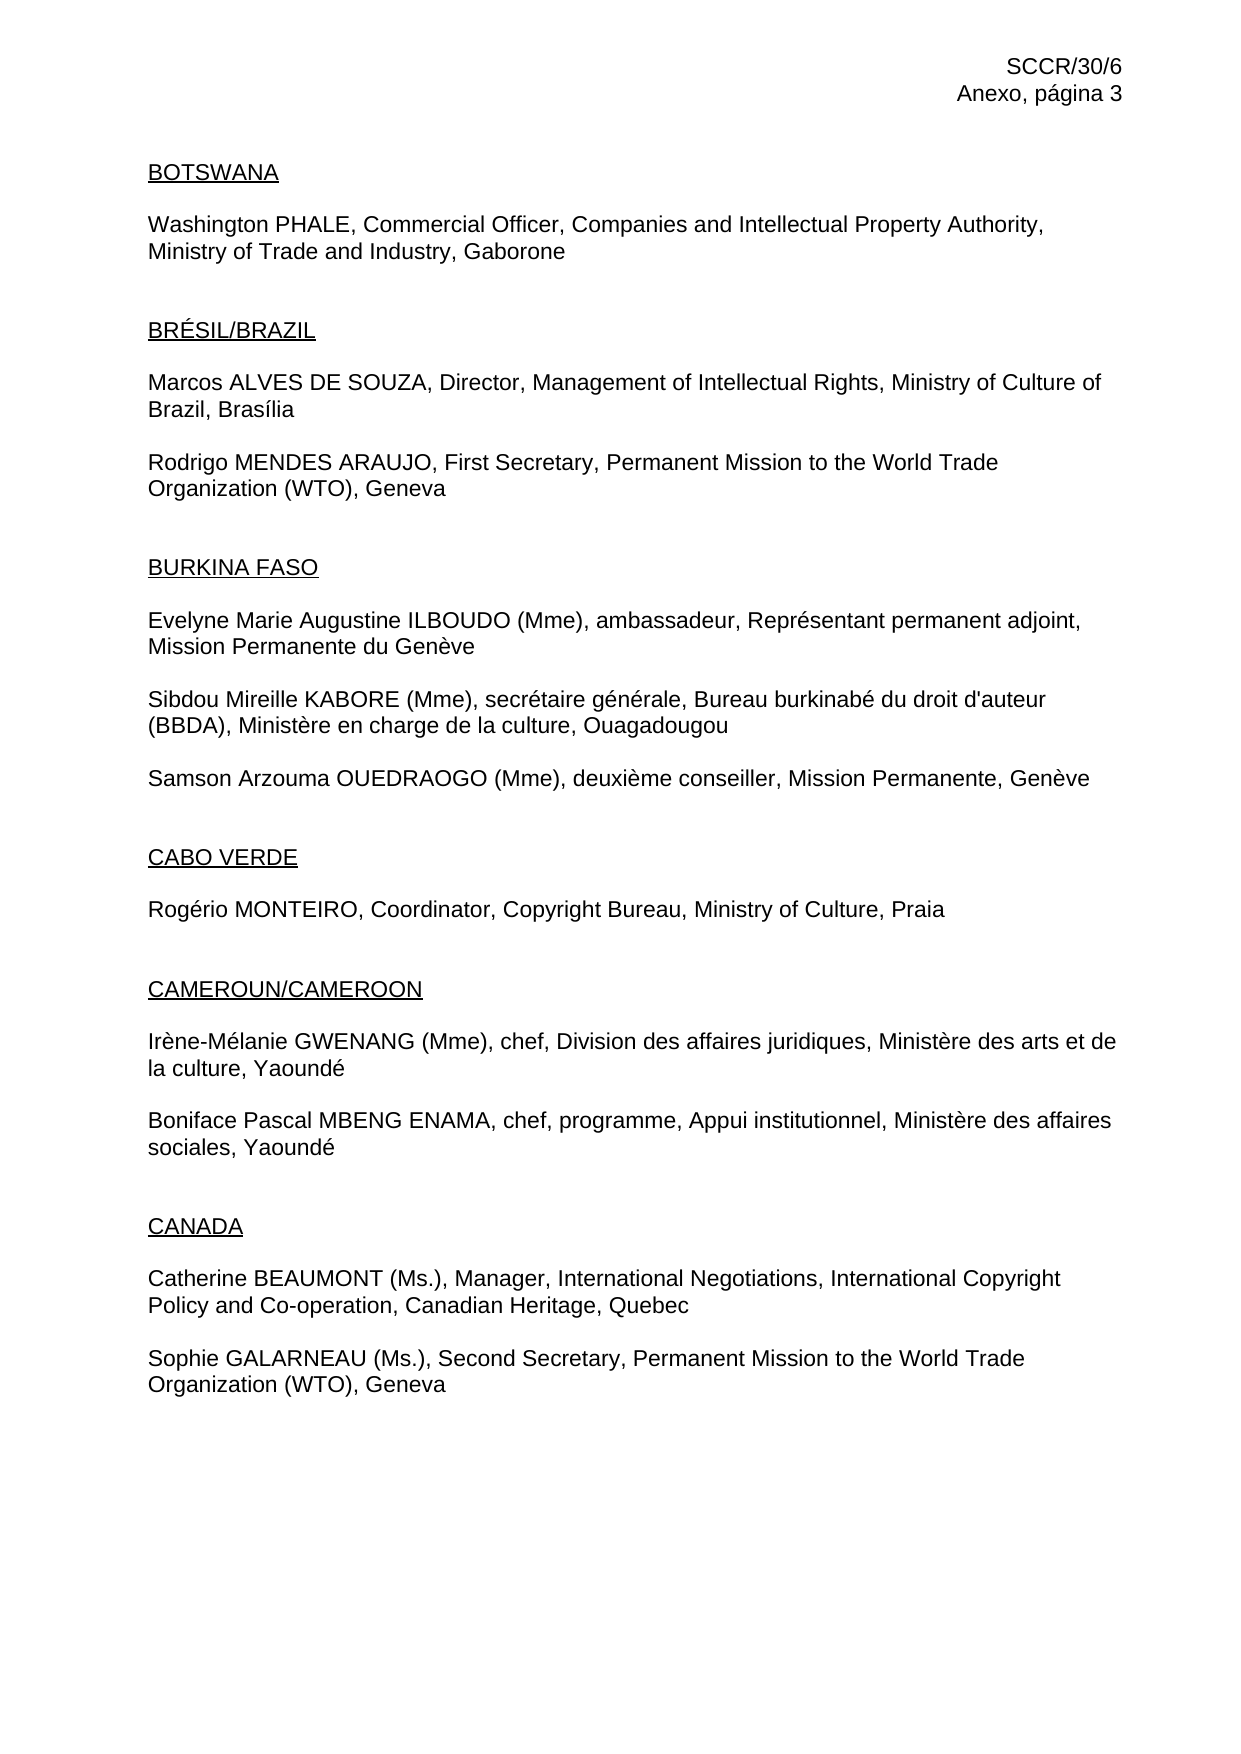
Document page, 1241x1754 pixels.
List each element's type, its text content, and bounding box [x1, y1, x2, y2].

text Boniface Pascal MBENG ENAMA, chef, programme, Appui institutionnel, Ministère des affaires sociales, Yaoundé [148, 1107, 1122, 1160]
text BURKINA FASO [148, 554, 1122, 580]
text Sophie GALARNEAU (Ms.), Second Secretary, Permanent Mission to the World Trade Organization (WTO), Geneva [148, 1344, 1122, 1397]
text Rogério MONTEIRO, Coordinator, Copyright Bureau, Ministry of Culture, Praia [148, 896, 1122, 923]
text CANADA [148, 1213, 1122, 1239]
text Catherine BEAUMONT (Ms.), Manager, International Negotiations, International Copyright Policy and Co-operation, Canadian Heritage, Quebec [148, 1265, 1122, 1318]
text Rodrigo MENDES ARAUJO, First Secretary, Permanent Mission to the World Trade Organization (WTO), Geneva [148, 448, 1122, 501]
text CABO VERDE [148, 844, 1122, 870]
text Evelyne Marie Augustine ILBOUDO (Mme), ambassadeur, Représentant permanent adjoint, Mission Permanente du Genève [148, 607, 1122, 659]
text Washington PHALE, Commercial Officer, Companies and Intellectual Property Authority, Ministry of Trade and Industry, Gaborone [148, 211, 1122, 264]
text BOTSWANA [148, 158, 1122, 185]
text Sibdou Mireille KABORE (Mme), secrétaire générale, Bureau burkinabé du droit d'auteur (BBDA), Ministère en charge de la culture, Ouagadougou [148, 686, 1122, 738]
text Irène-Mélanie GWENANG (Mme), chef, Division des affaires juridiques, Ministère des arts et de la culture, Yaoundé [148, 1028, 1122, 1081]
text Samson Arzouma OUEDRAOGO (Mme), deuxième conseiller, Mission Permanente, Genève [148, 765, 1122, 791]
text BRÉSIL/BRAZIL [148, 317, 1122, 343]
text CAMEROUN/CAMEROON [148, 976, 1122, 1002]
text Marcos ALVES DE SOUZA, Director, Management of Intellectual Rights, Ministry of Culture of Brazil, Brasília [148, 369, 1122, 422]
